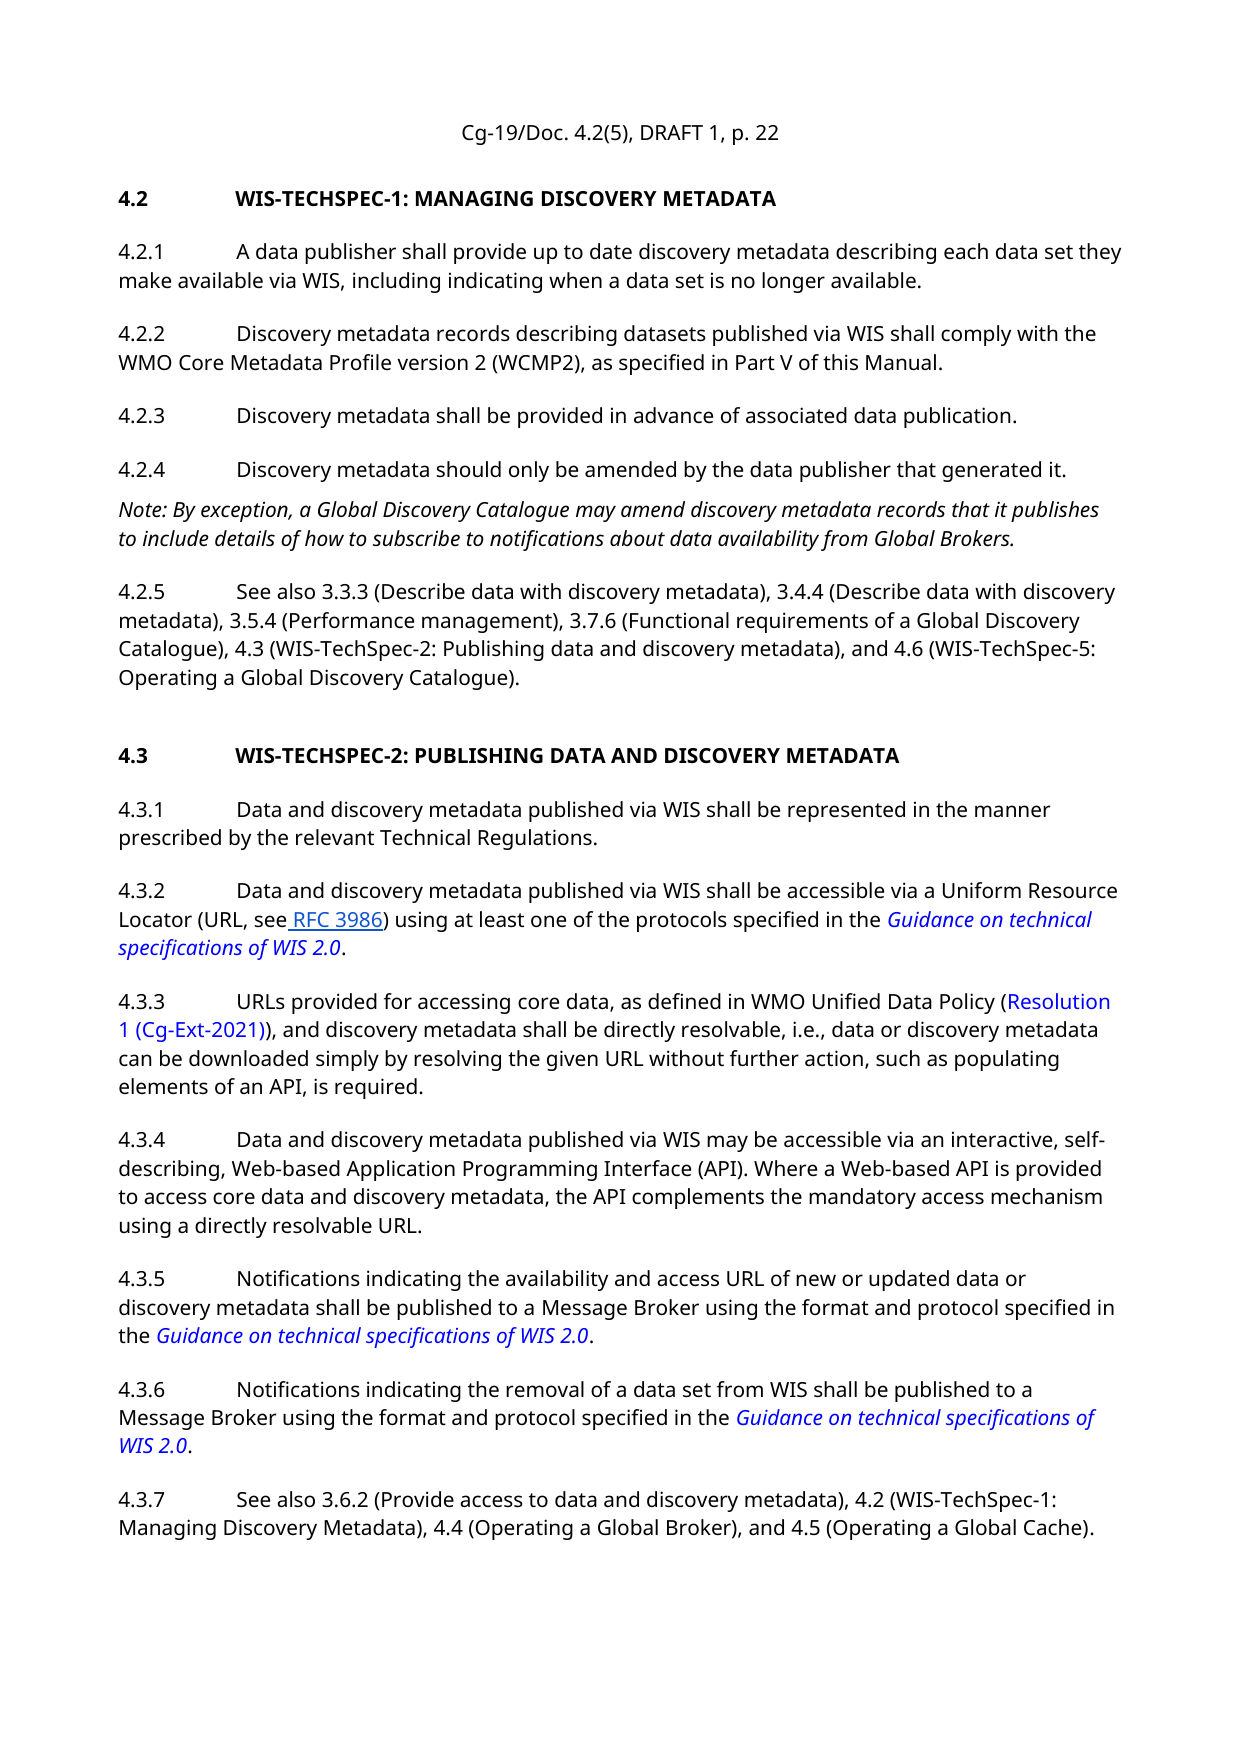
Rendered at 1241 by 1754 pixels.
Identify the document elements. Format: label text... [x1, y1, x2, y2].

text 4.2.5 See also 3.3.3 (Describe data with discovery metadata), 3.4.4 (Describe data with discovery metadata), 3.5.4 (Performance management), 3.7.6 (Functional requirements of a Global Discovery Catalogue), 4.3 (WIS-TechSpec-2: Publishing data and discovery metadata), and 4.6 (WIS-TechSpec-5: Operating a Global Discovery Catalogue). [118, 577, 1122, 691]
text 4.2.1 A data publisher shall provide up to date discovery metadata describing each data set they make available via WIS, including indicating when a data set is no longer available. [118, 237, 1122, 294]
text 4.2.3 Discovery metadata shall be provided in advance of associated data publication. [118, 401, 1122, 430]
text 4.3.5 Notifications indicating the availability and access URL of new or updated data or discovery metadata shall be published to a Message Broker using the format and protocol specified in the Guidance on technical specifications of WIS 2.0. [118, 1264, 1122, 1350]
text 4.3.2 Data and discovery metadata published via WIS shall be accessible via a Uniform Resource Locator (URL, see RFC 3986) using at least one of the protocols specified in the Guidance on technical specifications of WIS 2.0. [118, 877, 1122, 962]
text 4.2 WIS-TechSpec-1: Managing discovery metadata [118, 184, 1122, 212]
text 4.3.7 See also 3.6.2 (Provide access to data and discovery metadata), 4.2 (WIS-TechSpec-1: Managing Discovery Metadata), 4.4 (Operating a Global Broker), and 4.5 (Operating a Global Cache). [118, 1485, 1122, 1542]
text 4.3.3 URLs provided for accessing core data, as defined in WMO Unified Data Policy (Resolution 1 (Cg-Ext-2021)), and discovery metadata shall be directly resolvable, i.e., data or discovery metadata can be downloaded simply by resolving the given URL without further action, such as populating elements of an API, is required. [118, 987, 1122, 1101]
text 4.3.4 Data and discovery metadata published via WIS may be accessible via an interactive, self-describing, Web-based Application Programming Interface (API). Where a Web-based API is provided to access core data and discovery metadata, the API complements the mandatory access mechanism using a directly resolvable URL. [118, 1126, 1122, 1239]
text 4.3.1 Data and discovery metadata published via WIS shall be represented in the manner prescribed by the relevant Technical Regulations. [118, 795, 1122, 852]
text 4.2.2 Discovery metadata records describing datasets published via WIS shall comply with the WMO Core Metadata Profile version 2 (WCMP2), as specified in Part V of this Manual. [118, 319, 1122, 376]
text 4.3.6 Notifications indicating the removal of a data set from WIS shall be published to a Message Broker using the format and protocol specified in the Guidance on technical specifications of WIS 2.0. [118, 1375, 1122, 1460]
text 4.3 WIS-TechSpec-2: Publishing data and discovery metadata [118, 741, 1122, 770]
text Note: By exception, a Global Discovery Catalogue may amend discovery metadata records that it publishes to include details of how to subscribe to notifications about data availability from Global Brokers. [118, 496, 1122, 552]
text 4.2.4 Discovery metadata should only be amended by the data publisher that generated it. [118, 455, 1122, 483]
